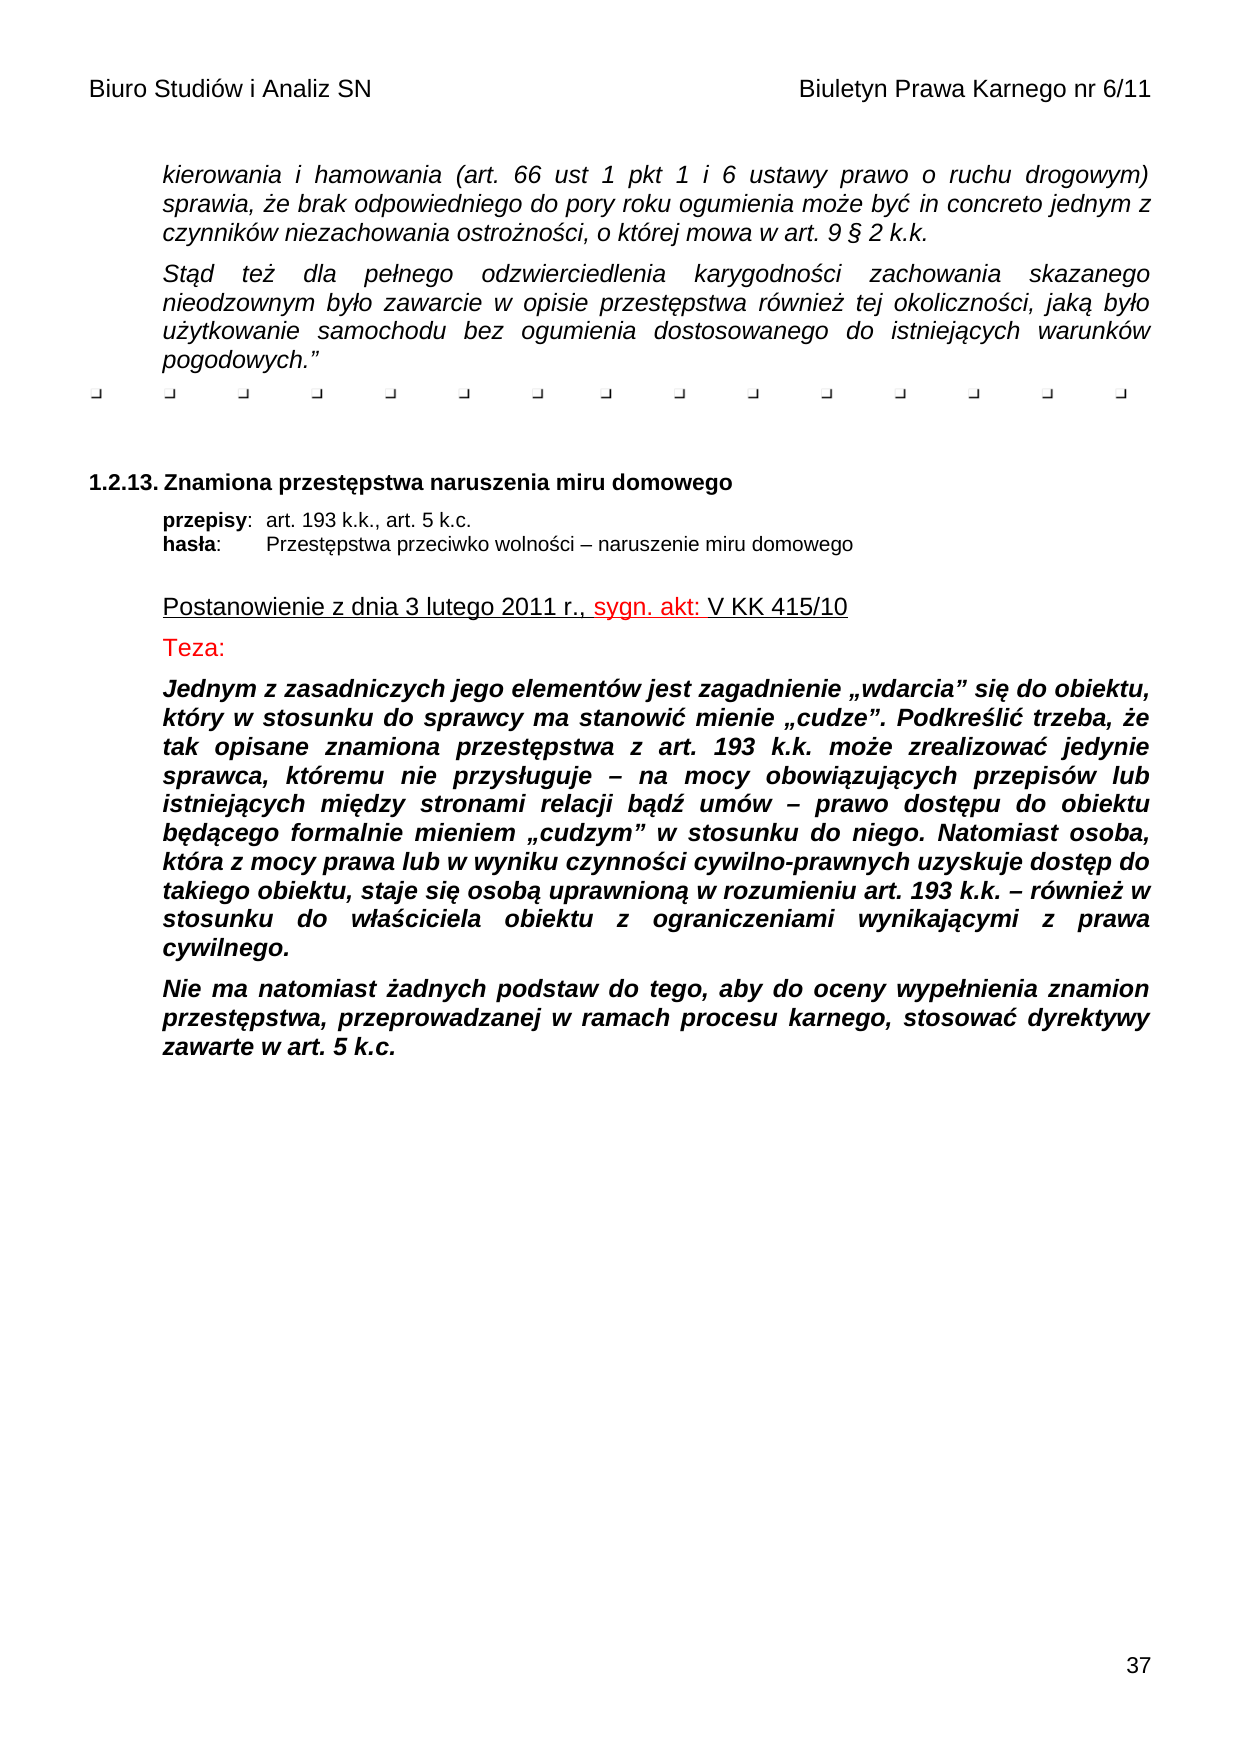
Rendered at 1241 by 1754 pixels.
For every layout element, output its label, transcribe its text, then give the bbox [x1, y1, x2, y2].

text Jednym z zasadniczych jego elementów jest zagadnienie „wdarcia” się do obiektu, który w stosunku do sprawcy ma stanowić mienie „cudze”. Podkreślić trzeba, że tak opisane znamiona przestępstwa z art. 193 k.k. może zrealizować jedynie sprawca, któremu nie przysługuje – na mocy obowiązujących przepisów lub istniejących między stronami relacji bądź umów – prawo dostępu do obiektu będącego formalnie mieniem „cudzym” w stosunku do niego. Natomiast osoba, która z mocy prawa lub w wyniku czynności cywilno-prawnych uzyskuje dostęp do takiego obiektu, staje się osobą uprawnioną w rozumieniu art. 193 k.k. – również w stosunku do właściciela obiektu z ograniczeniami wynikającymi z prawa cywilnego. [162, 674, 1152, 962]
text Nie ma natomiast żadnych podstaw do tego, aby do oceny wypełnienia znamion przestępstwa, przeprowadzanej w ramach procesu karnego, stosować dyrektywy zawarte w art. 5 k.c. [162, 974, 1152, 1061]
subtitle 1.2.13. Znamiona przestępstwa naruszenia miru domowego [89, 469, 1152, 495]
picture [88, 386, 1139, 402]
text Postanowienie z dnia 3 lutego 2011 r., sygn. akt: V KK 415/10 [162, 592, 1152, 621]
text Teza: [162, 633, 1152, 662]
text hasła: Przestępstwa przeciwko wolności – naruszenie miru domowego [162, 532, 1152, 556]
text Stąd też dla pełnego odzwierciedlenia karygodności zachowania skazanego nieodzownym było zawarcie w opisie przestępstwa również tej okoliczności, jaką było użytkowanie samochodu bez ogumienia dostosowanego do istniejących warunków pogodowych.” [162, 259, 1152, 374]
text przepisy: art. 193 k.k., art. 5 k.c. [162, 508, 1152, 532]
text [162, 160, 1152, 246]
